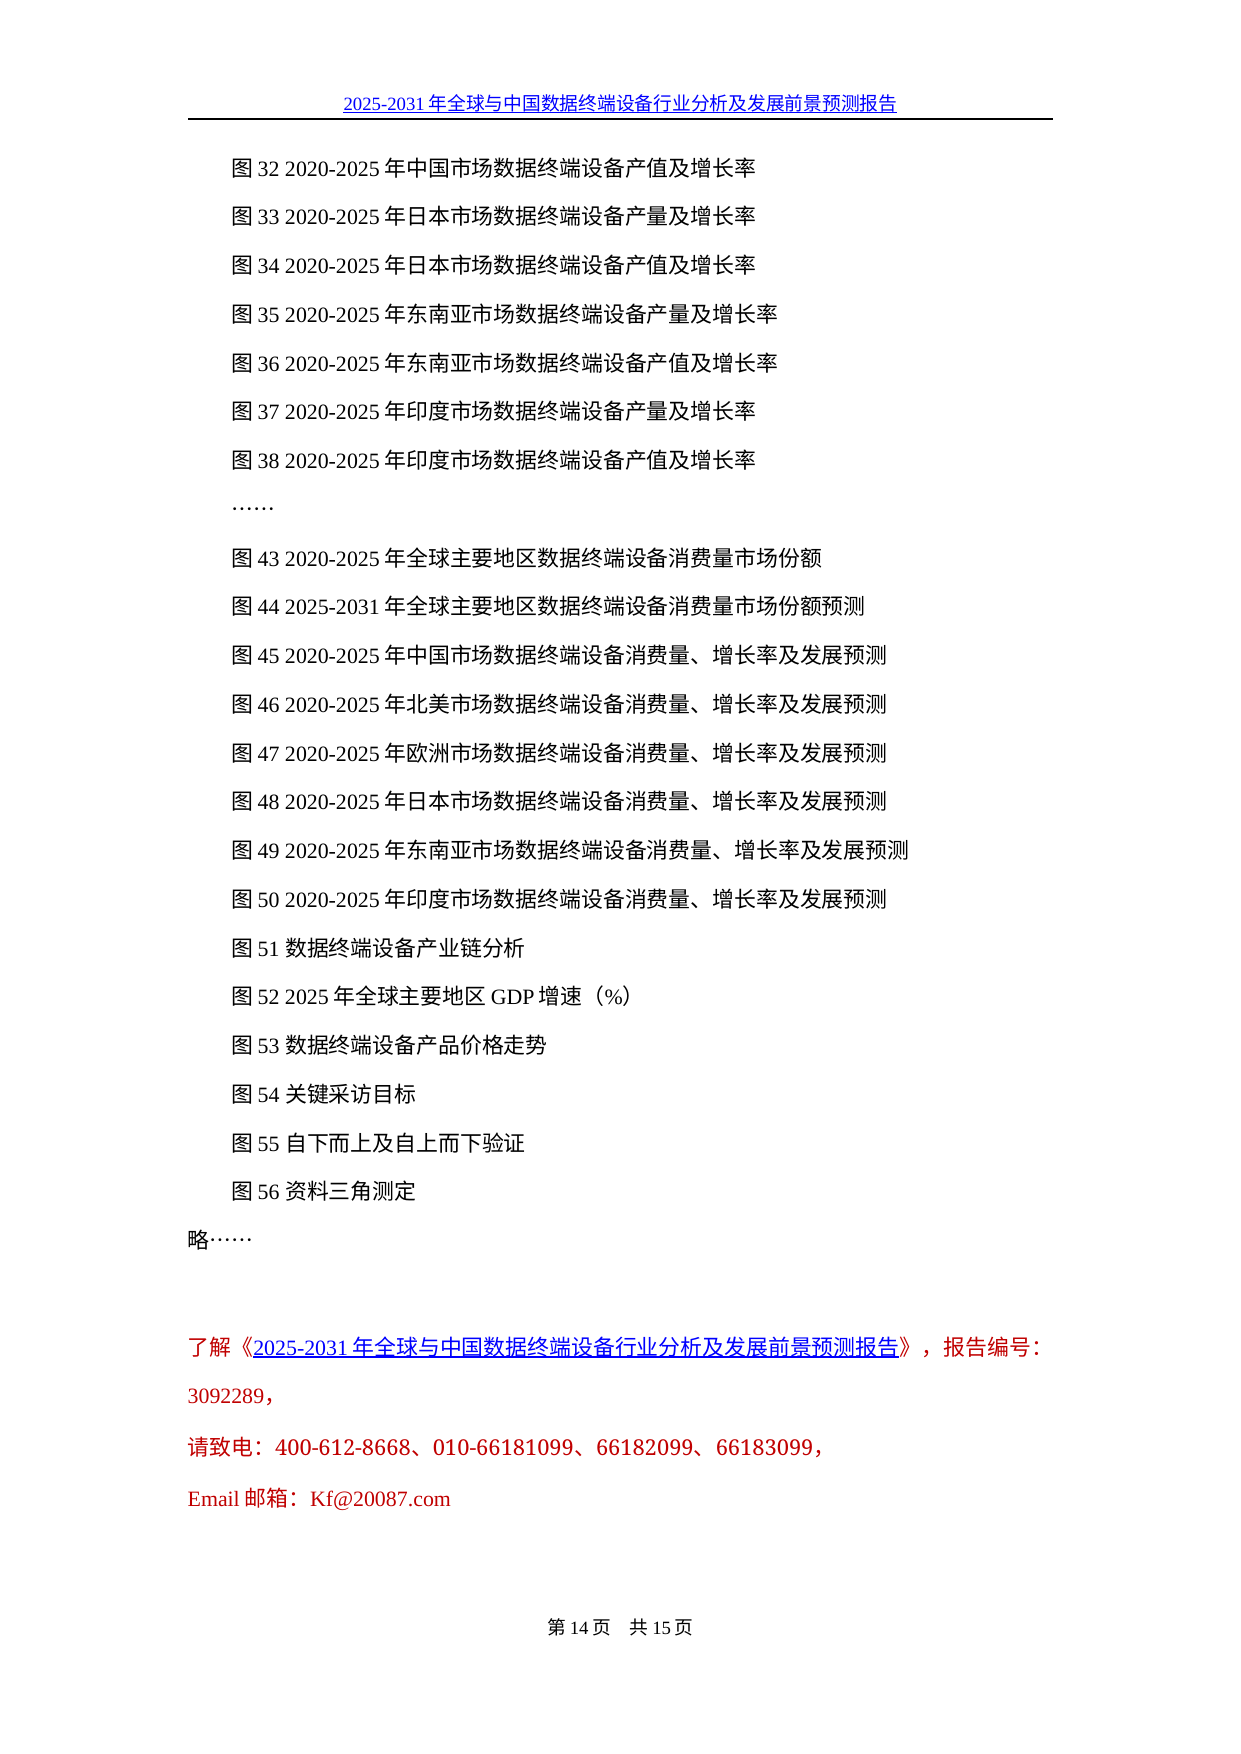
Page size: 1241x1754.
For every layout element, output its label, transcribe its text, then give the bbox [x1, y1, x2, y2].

text 了解《2025-2031年全球与中国数据终端设备行业分析及发展前景预测报告》，报告编号：3092289， [187, 1329, 1053, 1410]
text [187, 150, 1053, 1255]
text Email邮箱：Kf@20087.com [187, 1481, 1053, 1513]
text 请致电：400-612-8668、010-66181099、66182099、66183099， [187, 1429, 1053, 1462]
